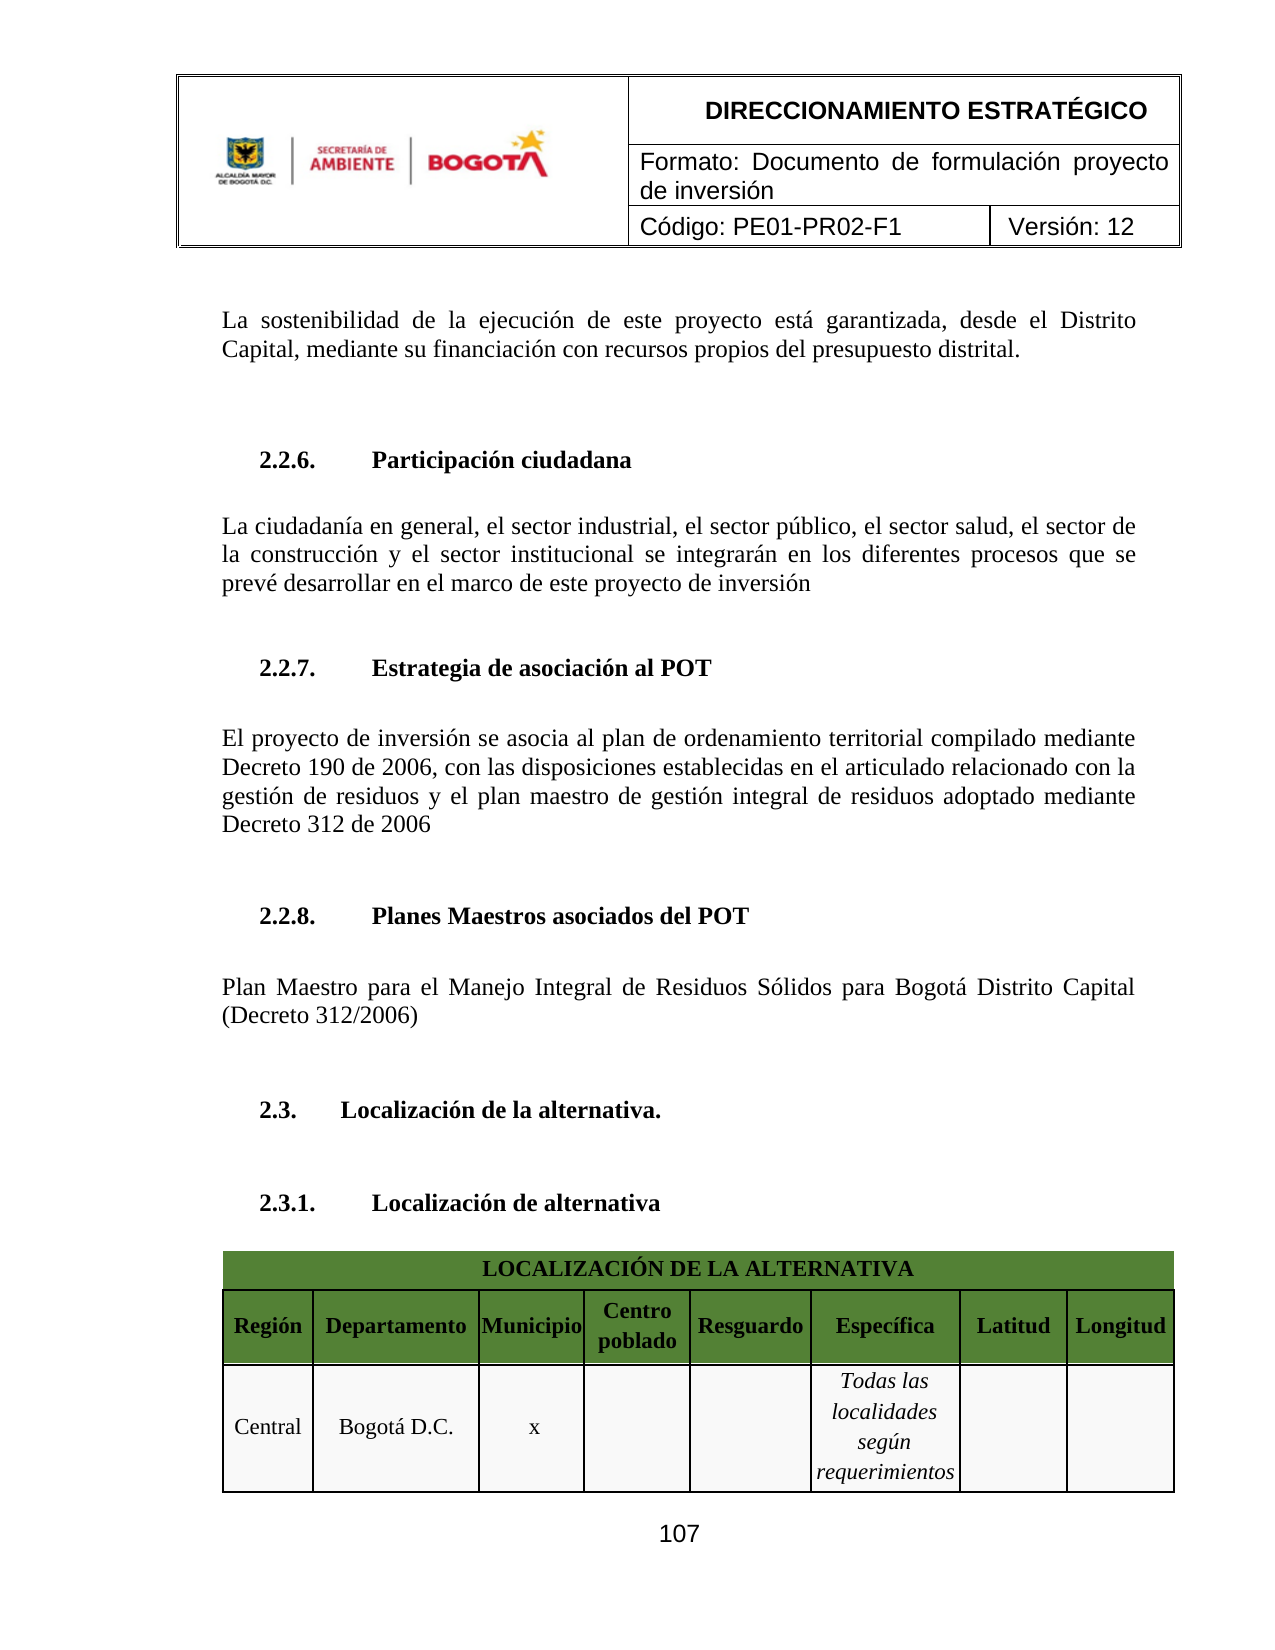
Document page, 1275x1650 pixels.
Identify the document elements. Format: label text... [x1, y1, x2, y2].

table_cell Centro poblado [585, 1291, 689, 1363]
subtitle Estrategia de asociación al POT [259, 653, 1137, 681]
table_cell Específica [812, 1291, 959, 1363]
table_cell [1068, 1366, 1173, 1491]
text La ciudadanía en general, el sector industrial, el sector público, el sector salud, el sector de la construcción y el sector institucional se integrarán en los diferentes procesos que se prevé desarrollar en el marco de este proyecto de inversión [222, 511, 1137, 597]
text El proyecto de inversión se asocia al plan de ordenamiento territorial compilado mediante Decreto 190 de 2006, con las disposiciones establecidas en el articulado relacionado con la gestión de residuos y el plan maestro de gestión integral de residuos adoptado mediante Decreto 312 de 2006 [222, 723, 1137, 838]
subtitle Planes Maestros asociados del POT [259, 901, 1137, 930]
subtitle Localización de la alternativa. [259, 1095, 1137, 1124]
table_cell Región [224, 1291, 312, 1363]
text La sostenibilidad de la ejecución de este proyecto está garantizada, desde el Distrito Capital, mediante su financiación con recursos propios del presupuesto distrital. [222, 306, 1137, 363]
table_cell [585, 1366, 689, 1491]
table_cell [961, 1366, 1066, 1491]
table_cell Central [224, 1366, 312, 1491]
table_cell Departamento [314, 1291, 478, 1363]
table_cell Longitud [1068, 1291, 1173, 1363]
table_cell Resguardo [691, 1291, 810, 1363]
table_cell Latitud [961, 1291, 1066, 1363]
table_cell x [480, 1366, 583, 1491]
text Plan Maestro para el Manejo Integral de Residuos Sólidos para Bogotá Distrito Capital (Decreto 312/2006) [222, 972, 1137, 1029]
subtitle Participación ciudadana [259, 445, 1137, 474]
picture [189, 102, 580, 219]
subtitle Localización de alternativa [259, 1188, 1137, 1217]
table_cell Municipio [480, 1291, 583, 1363]
table_cell Todas las localidades según requerimientos [812, 1366, 959, 1491]
table_header LOCALIZACIÓN DE LA ALTERNATIVA [223, 1251, 1174, 1289]
table_cell Bogotá D.C. [314, 1366, 478, 1491]
table_cell [691, 1366, 810, 1491]
